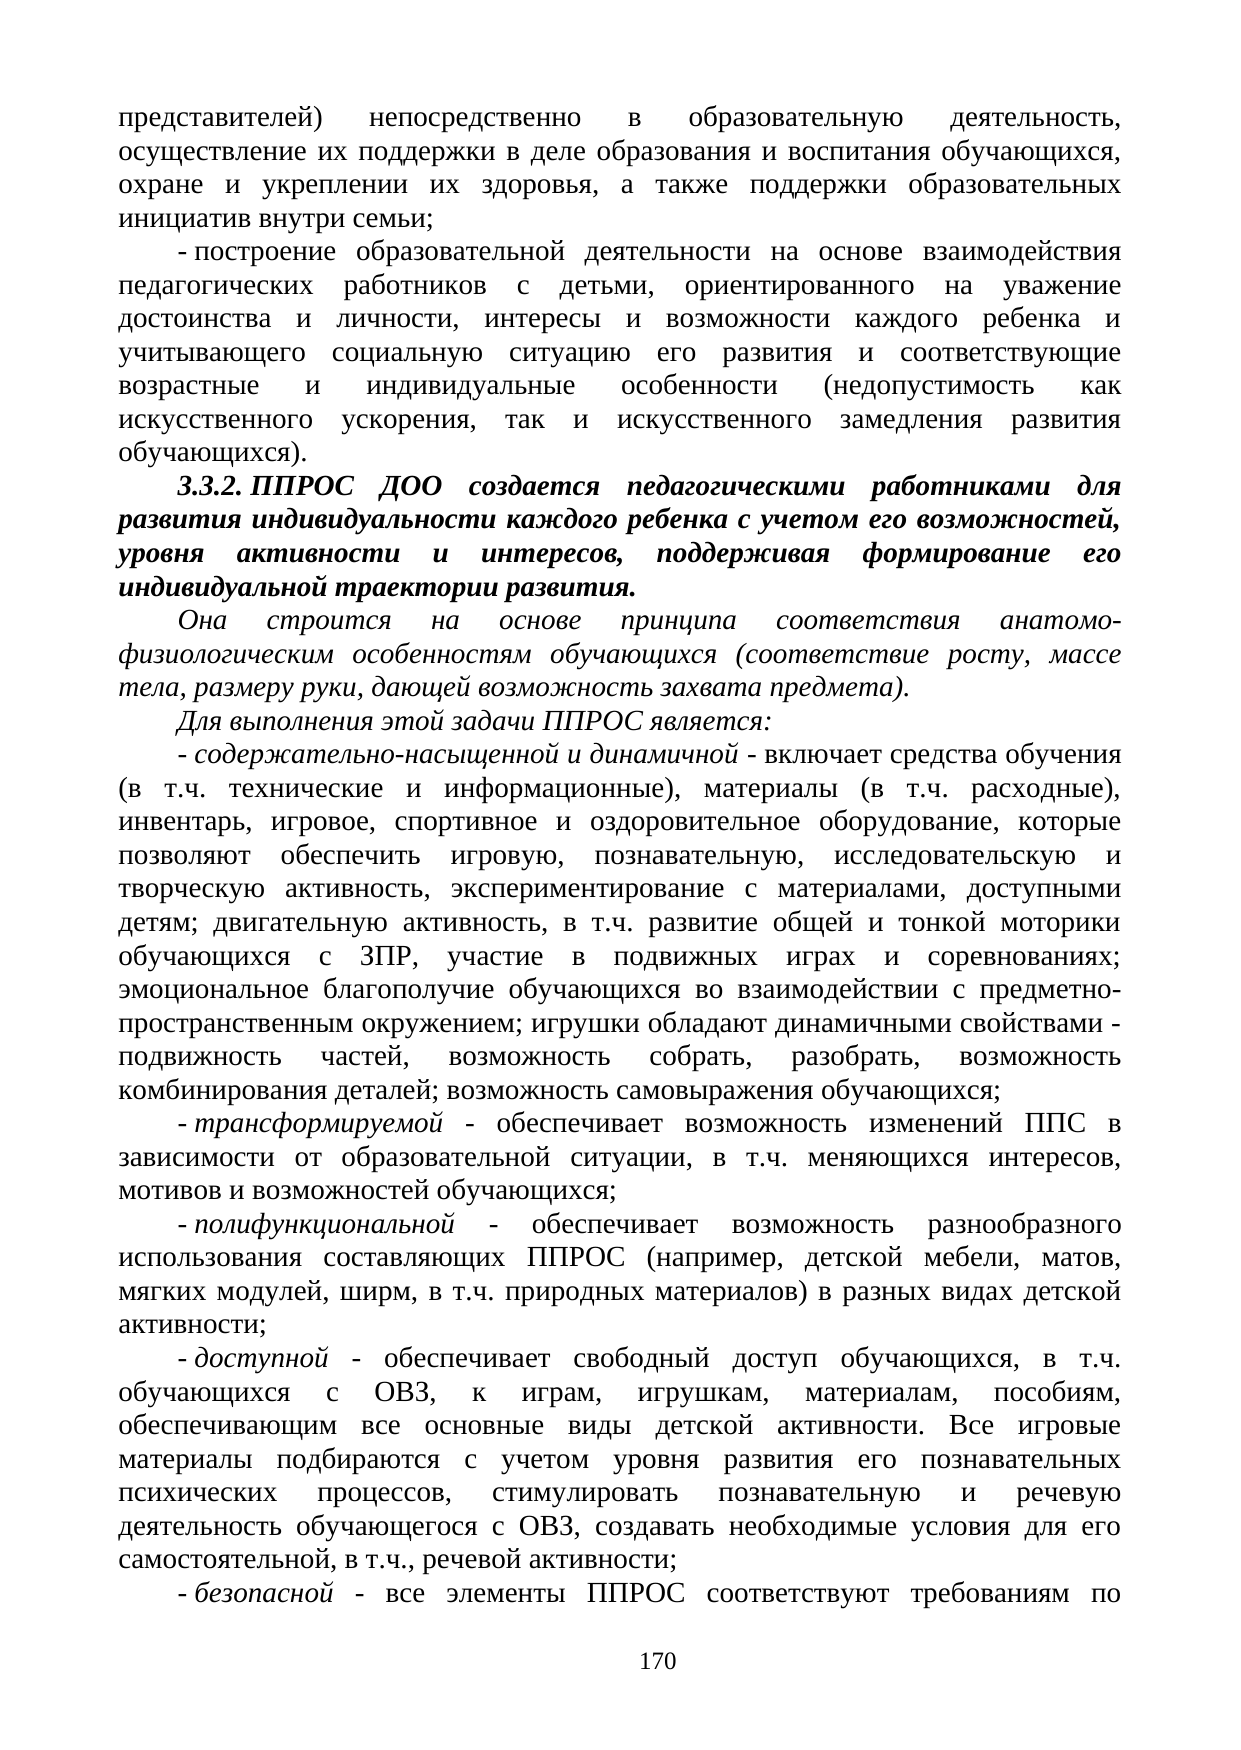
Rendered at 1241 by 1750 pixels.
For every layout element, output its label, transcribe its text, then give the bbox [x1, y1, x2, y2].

text Она строится на основе принципа соответствия анатомо-физиологическим особенностям обучающихся (соответствие росту, массе тела, размеру руки, дающей возможность захвата предмета). [118, 602, 1122, 703]
text Для выполнения этой задачи ППРОС является: [118, 703, 1122, 736]
text - построение образовательной деятельности на основе взаимодействия педагогических работников с детьми, ориентированного на уважение достоинства и личности, интересы и возможности каждого ребенка и учитывающего социальную ситуацию его развития и соответствующие возрастные и индивидуальные особенности (недопустимость как искусственного ускорения, так и искусственного замедления развития обучающихся). [118, 233, 1122, 468]
text 3.3.2. ППРОС ДОО создается педагогическими работниками для развития индивидуальности каждого ребенка с учетом его возможностей, уровня активности и интересов, поддерживая формирование его индивидуальной траектории развития. [118, 468, 1122, 602]
text - трансформируемой - обеспечивает возможность изменений ППС в зависимости от образовательной ситуации, в т.ч. меняющихся интересов, мотивов и возможностей обучающихся; [118, 1105, 1122, 1206]
text - доступной - обеспечивает свободный доступ обучающихся, в т.ч. обучающихся с ОВЗ, к играм, игрушкам, материалам, пособиям, обеспечивающим все основные виды детской активности. Все игровые материалы подбираются с учетом уровня развития его познавательных психических процессов, стимулировать познавательную и речевую деятельность обучающегося с ОВЗ, создавать необходимые условия для его самостоятельной, в т.ч., речевой активности; [118, 1340, 1122, 1575]
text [118, 99, 1122, 233]
text - полифункциональной - обеспечивает возможность разнообразного использования составляющих ППРОС (например, детской мебели, матов, мягких модулей, ширм, в т.ч. природных материалов) в разных видах детской активности; [118, 1206, 1122, 1340]
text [118, 1575, 1122, 1608]
text - содержательно-насыщенной и динамичной - включает средства обучения (в т.ч. технические и информационные), материалы (в т.ч. расходные), инвентарь, игровое, спортивное и оздоровительное оборудование, которые позволяют обеспечить игровую, познавательную, исследовательскую и творческую активность, экспериментирование с материалами, доступными детям; двигательную активность, в т.ч. развитие общей и тонкой моторики обучающихся с ЗПР, участие в подвижных играх и соревнованиях; эмоциональное благополучие обучающихся во взаимодействии с предметно-пространственным окружением; игрушки обладают динамичными свойствами - подвижность частей, возможность собрать, разобрать, возможность комбинирования деталей; возможность самовыражения обучающихся; [118, 736, 1122, 1105]
